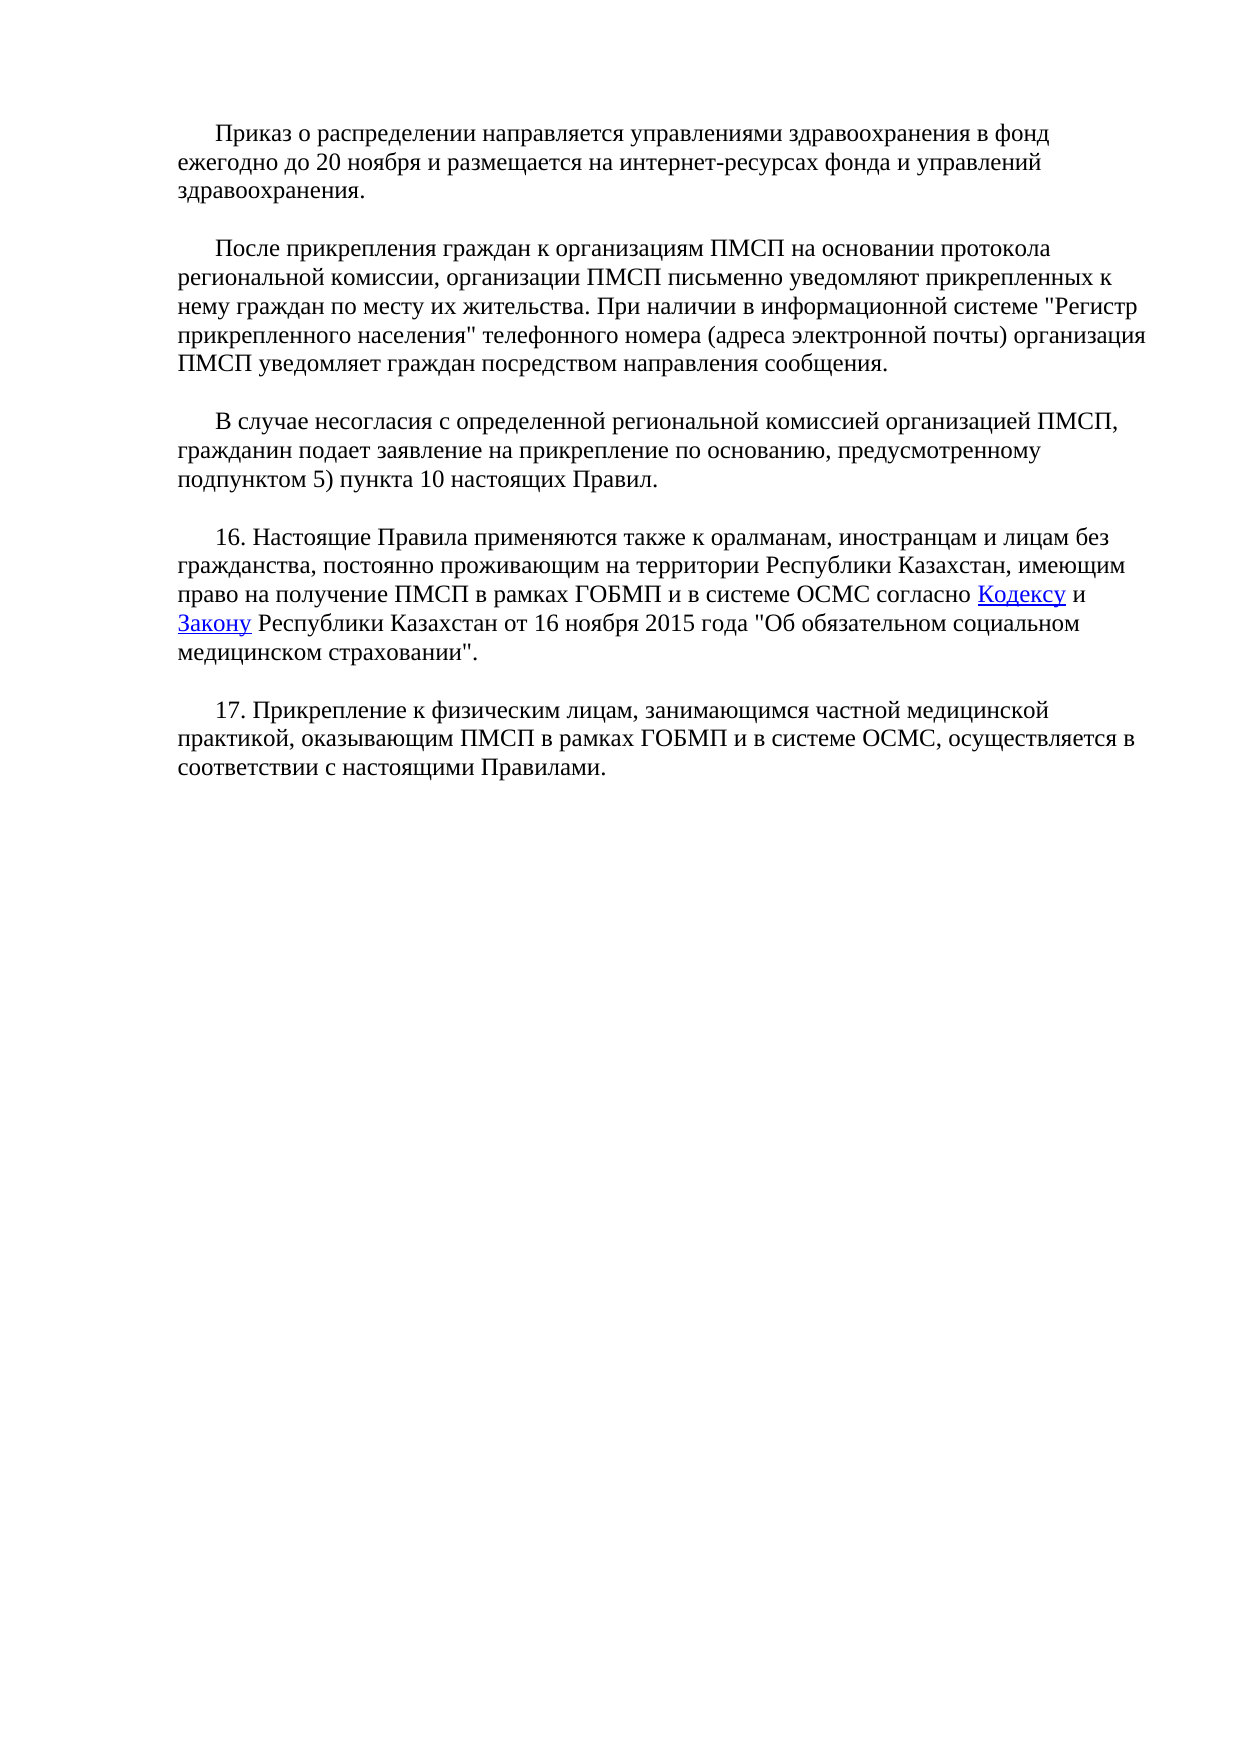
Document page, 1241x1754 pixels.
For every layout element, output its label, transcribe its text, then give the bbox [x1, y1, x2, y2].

text 17. Прикрепление к физическим лицам, занимающимся частной медицинской практикой, оказывающим ПМСП в рамках ГОБМП и в системе ОСМС, осуществляется в соответствии с настоящими Правилами. [177, 695, 1152, 781]
text После прикрепления граждан к организациям ПМСП на основании протокола региональной комиссии, организации ПМСП письменно уведомляют прикрепленных к нему граждан по месту их жительства. При наличии в информационной системе "Регистр прикрепленного населения" телефонного номера (адреса электронной почты) организация ПМСП уведомляет граждан посредством направления сообщения. [177, 233, 1152, 377]
text 16. Настоящие Правила применяются также к оралманам, иностранцам и лицам без гражданства, постоянно проживающим на территории Республики Казахстан, имеющим право на получение ПМСП в рамках ГОБМП и в системе ОСМС согласно Кодексу и Закону Республики Казахстан от 16 ноября 2015 года "Об обязательном социальном медицинском страховании". [177, 522, 1152, 666]
text В случае несогласия с определенной региональной комиссией организацией ПМСП, гражданин подает заявление на прикрепление по основанию, предусмотренному подпунктом 5) пункта 10 настоящих Правил. [177, 406, 1152, 493]
text Приказ о распределении направляется управлениями здравоохранения в фонд ежегодно до 20 ноября и размещается на интернет-ресурсах фонда и управлений здравоохранения. [177, 118, 1152, 204]
